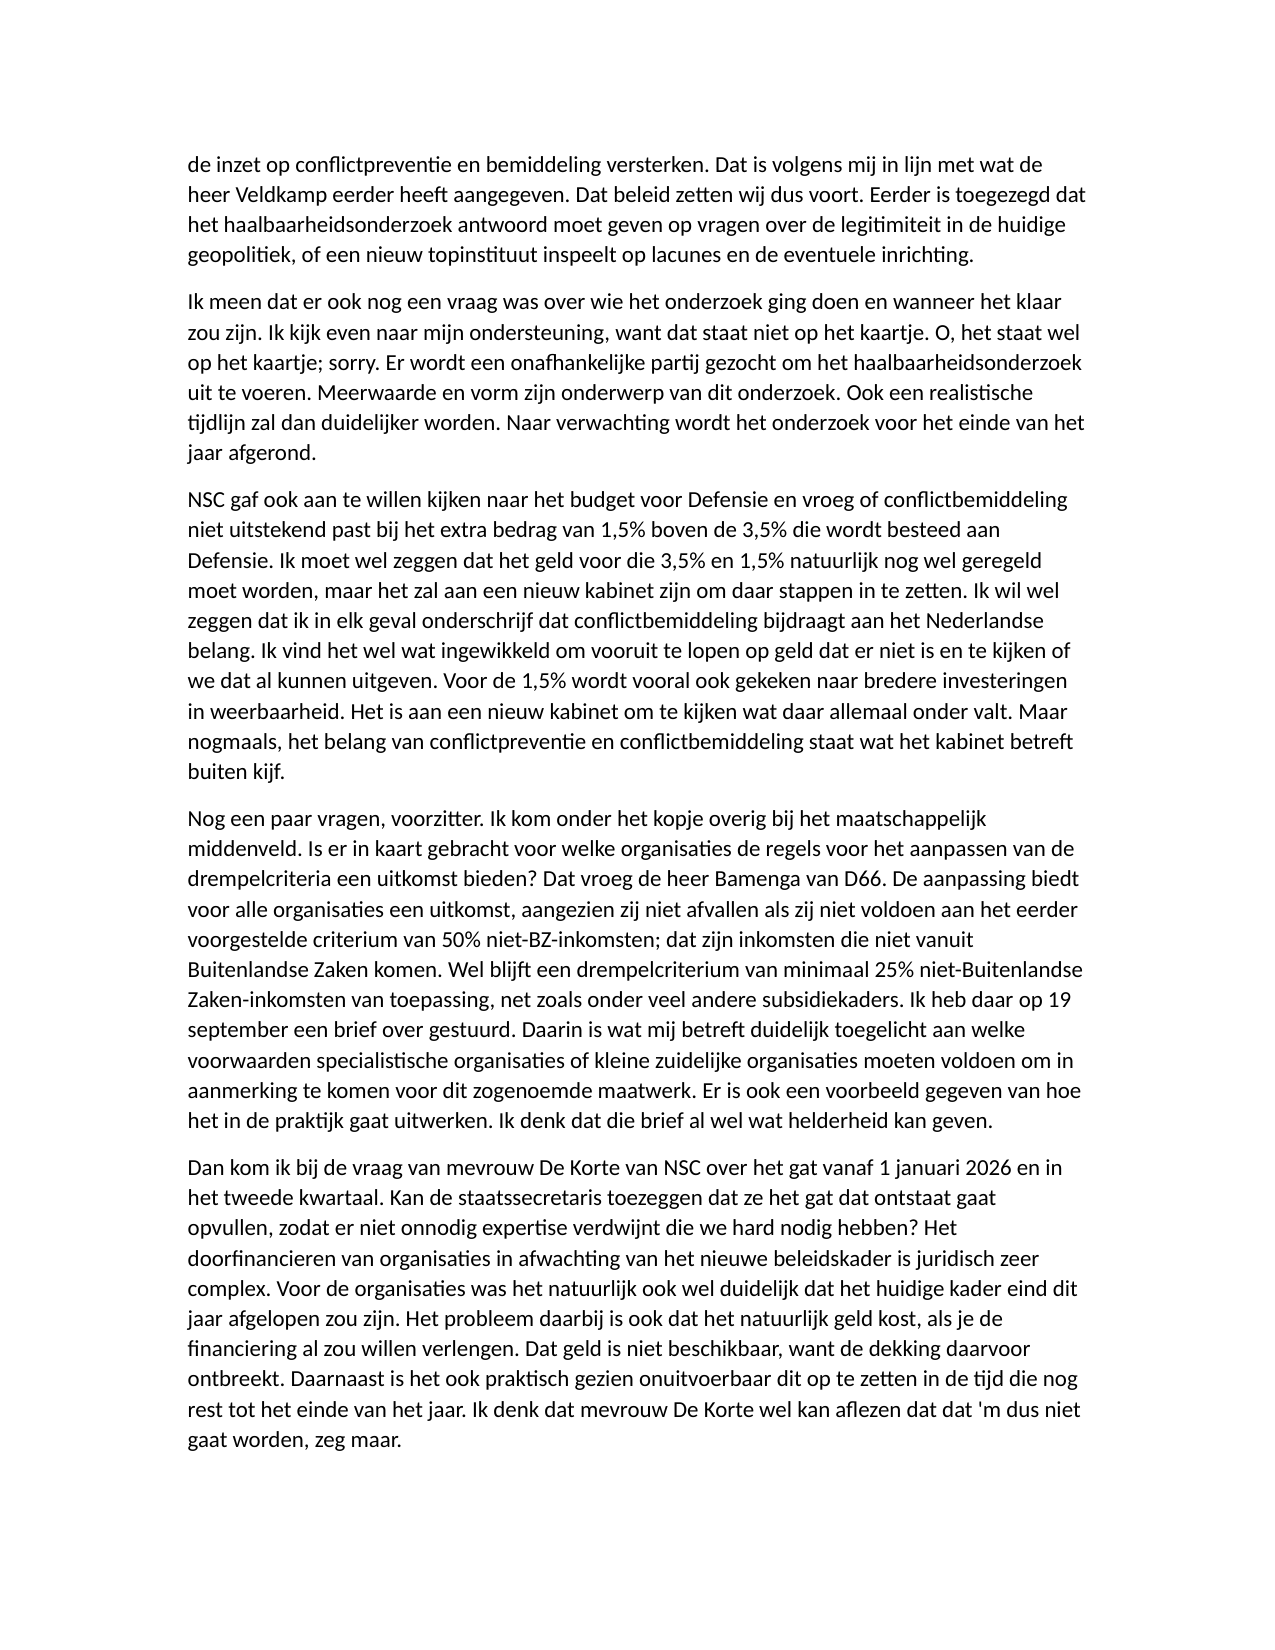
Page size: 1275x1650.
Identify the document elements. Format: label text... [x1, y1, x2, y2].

text Dan kom ik bij de vraag van mevrouw De Korte van NSC over het gat vanaf 1 januari 2026 en in het tweede kwartaal. Kan de staatssecretaris toezeggen dat ze het gat dat ontstaat gaat opvullen, zodat er niet onnodig expertise verdwijnt die we hard nodig hebben? Het doorfinancieren van organisaties in afwachting van het nieuwe beleidskader is juridisch zeer complex. Voor de organisaties was het natuurlijk ook wel duidelijk dat het huidige kader eind dit jaar afgelopen zou zijn. Het probleem daarbij is ook dat het natuurlijk geld kost, als je de financiering al zou willen verlengen. Dat geld is niet beschikbaar, want de dekking daarvoor ontbreekt. Daarnaast is het ook praktisch gezien onuitvoerbaar dit op te zetten in de tijd die nog rest tot het einde van het jaar. Ik denk dat mevrouw De Korte wel kan aflezen dat dat 'm dus niet gaat worden, zeg maar. [187, 1153, 1087, 1453]
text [187, 150, 1087, 269]
text NSC gaf ook aan te willen kijken naar het budget voor Defensie en vroeg of conflictbemiddeling niet uitstekend past bij het extra bedrag van 1,5% boven de 3,5% die wordt besteed aan Defensie. Ik moet wel zeggen dat het geld voor die 3,5% en 1,5% natuurlijk nog wel geregeld moet worden, maar het zal aan een nieuw kabinet zijn om daar stappen in te zetten. Ik wil wel zeggen dat ik in elk geval onderschrijf dat conflictbemiddeling bijdraagt aan het Nederlandse belang. Ik vind het wel wat ingewikkeld om vooruit te lopen op geld dat er niet is en te kijken of we dat al kunnen uitgeven. Voor de 1,5% wordt vooral ook gekeken naar bredere investeringen in weerbaarheid. Het is aan een nieuw kabinet om te kijken wat daar allemaal onder valt. Maar nogmaals, het belang van conflictpreventie en conflictbemiddeling staat wat het kabinet betreft buiten kijf. [187, 485, 1087, 785]
text Nog een paar vragen, voorzitter. Ik kom onder het kopje overig bij het maatschappelijk middenveld. Is er in kaart gebracht voor welke organisaties de regels voor het aanpassen van de drempelcriteria een uitkomst bieden? Dat vroeg de heer Bamenga van D66. De aanpassing biedt voor alle organisaties een uitkomst, aangezien zij niet afvallen als zij niet voldoen aan het eerder voorgestelde criterium van 50% niet-BZ-inkomsten; dat zijn inkomsten die niet vanuit Buitenlandse Zaken komen. Wel blijft een drempelcriterium van minimaal 25% niet-Buitenlandse Zaken-inkomsten van toepassing, net zoals onder veel andere subsidiekaders. Ik heb daar op 19 september een brief over gestuurd. Daarin is wat mij betreft duidelijk toegelicht aan welke voorwaarden specialistische organisaties of kleine zuidelijke organisaties moeten voldoen om in aanmerking te komen voor dit zogenoemde maatwerk. Er is ook een voorbeeld gegeven van hoe het in de praktijk gaat uitwerken. Ik denk dat die brief al wel wat helderheid kan geven. [187, 804, 1087, 1134]
text Ik meen dat er ook nog een vraag was over wie het onderzoek ging doen en wanneer het klaar zou zijn. Ik kijk even naar mijn ondersteuning, want dat staat niet op het kaartje. O, het staat wel op het kaartje; sorry. Er wordt een onafhankelijke partij gezocht om het haalbaarheidsonderzoek uit te voeren. Meerwaarde en vorm zijn onderwerp van dit onderzoek. Ook een realistische tijdlijn zal dan duidelijker worden. Naar verwachting wordt het onderzoek voor het einde van het jaar afgerond. [187, 287, 1087, 467]
